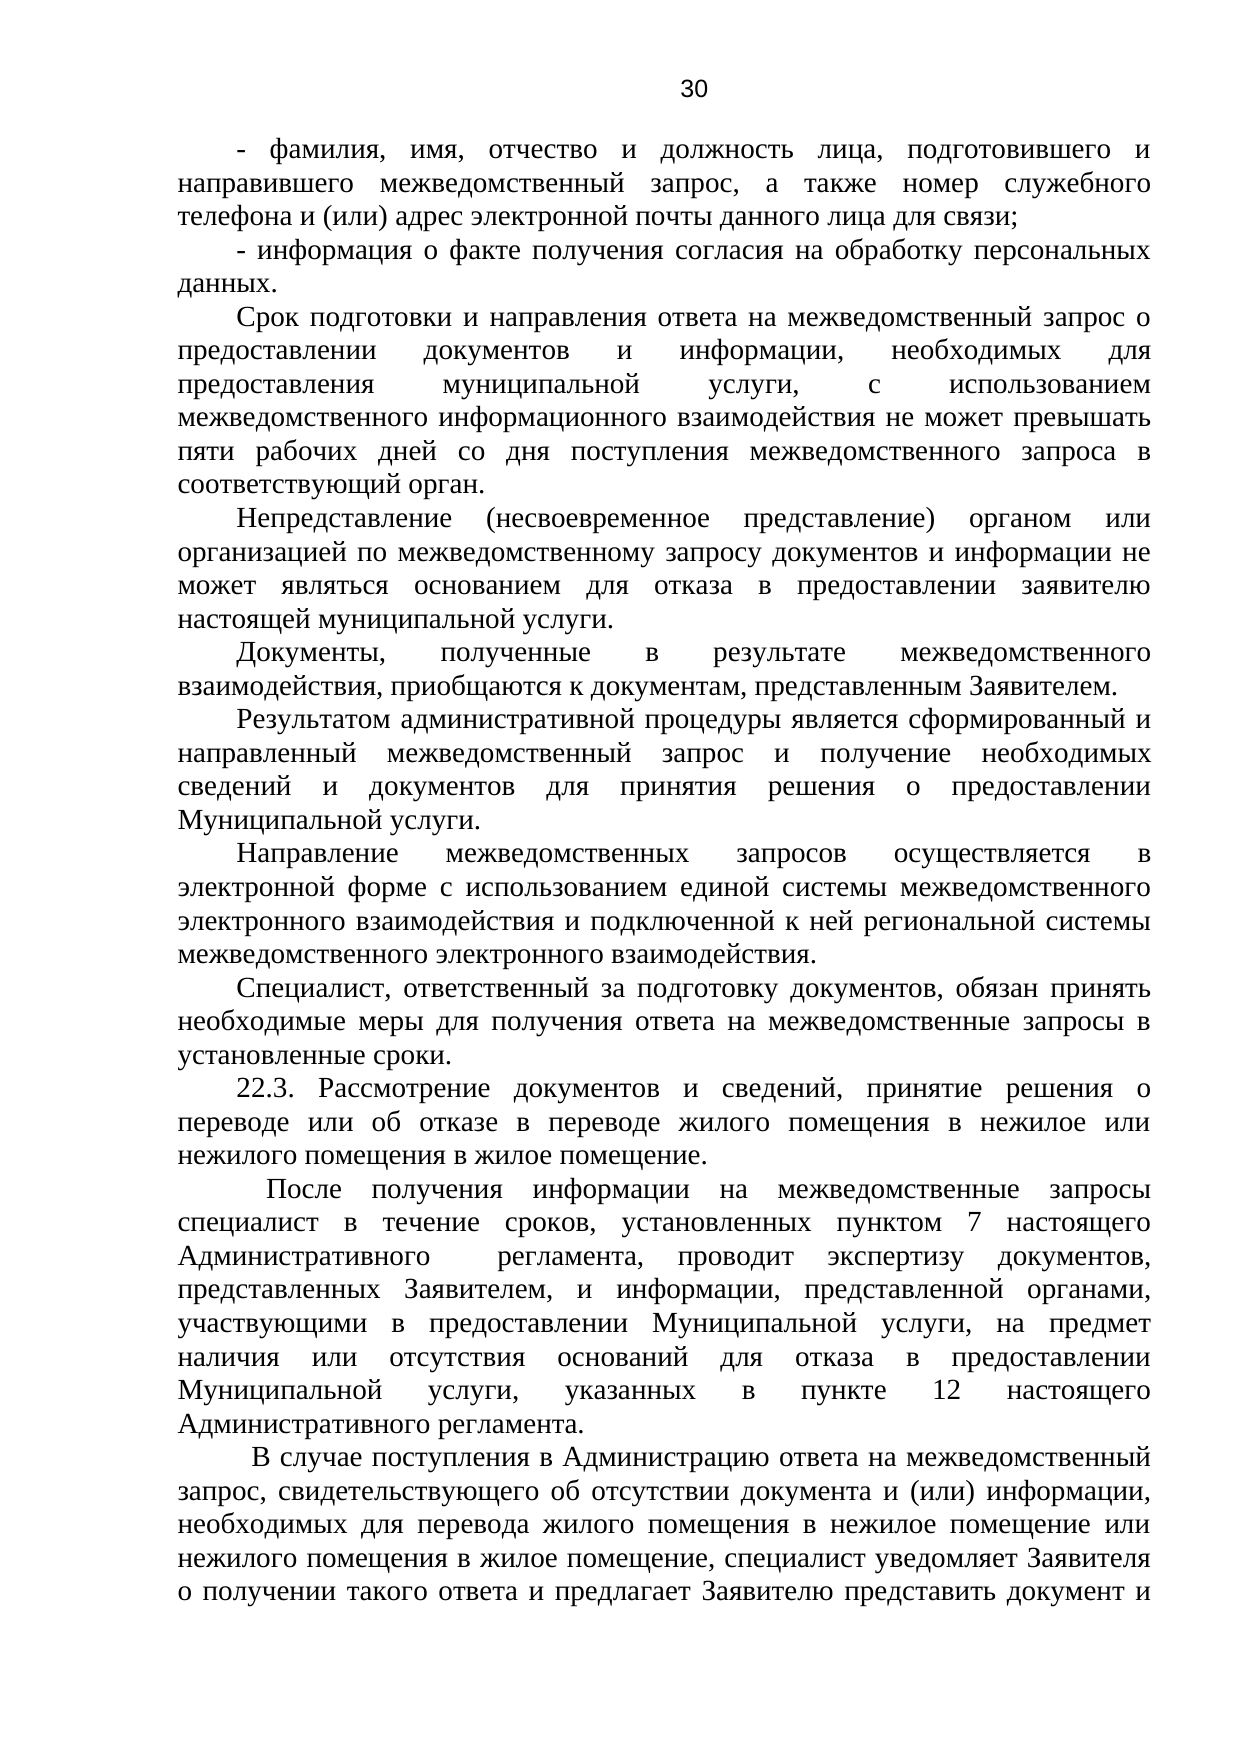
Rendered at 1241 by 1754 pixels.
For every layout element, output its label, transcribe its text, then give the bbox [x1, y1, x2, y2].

text Специалист, ответственный за подготовку документов, обязан принять необходимые меры для получения ответа на межведомственные запросы в установленные сроки. [177, 970, 1152, 1070]
text - информация о факте получения согласия на обработку персональных данных. [177, 232, 1152, 299]
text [177, 1439, 1152, 1607]
text Срок подготовки и направления ответа на межведомственный запрос о предоставлении документов и информации, необходимых для предоставления муниципальной услуги, с использованием межведомственного информационного взаимодействия не может превышать пяти рабочих дней со дня поступления межведомственного запроса в соответствующий орган. [177, 299, 1152, 500]
text Документы, полученные в результате межведомственного взаимодействия, приобщаются к документам, представленным Заявителем. [177, 634, 1152, 701]
text После получения информации на межведомственные запросы специалист в течение сроков, установленных пунктом 7 настоящего Административного регламента, проводит экспертизу документов, представленных Заявителем, и информации, представленной органами, участвующими в предоставлении Муниципальной услуги, на предмет наличия или отсутствия оснований для отказа в предоставлении Муниципальной услуги, указанных в пункте 12 настоящего Административного регламента. [177, 1171, 1152, 1439]
list 22.3. Рассмотрение документов и сведений, принятие решения о переводе или об отказе в переводе жилого помещения в нежилое или нежилого помещения в жилое помещение. [177, 1070, 1152, 1171]
text - фамилия, имя, отчество и должность лица, подготовившего и направившего межведомственный запрос, а также номер служебного телефона и (или) адрес электронной почты данного лица для связи; [177, 131, 1152, 232]
text Результатом административной процедуры является сформированный и направленный межведомственный запрос и получение необходимых сведений и документов для принятия решения о предоставлении Муниципальной услуги. [177, 701, 1152, 836]
text Непредставление (несвоевременное представление) органом или организацией по межведомственному запросу документов и информации не может являться основанием для отказа в предоставлении заявителю настоящей муниципальной услуги. [177, 500, 1152, 634]
text Направление межведомственных запросов осуществляется в электронной форме с использованием единой системы межведомственного электронного взаимодействия и подключенной к ней региональной системы межведомственного электронного взаимодействия. [177, 836, 1152, 970]
